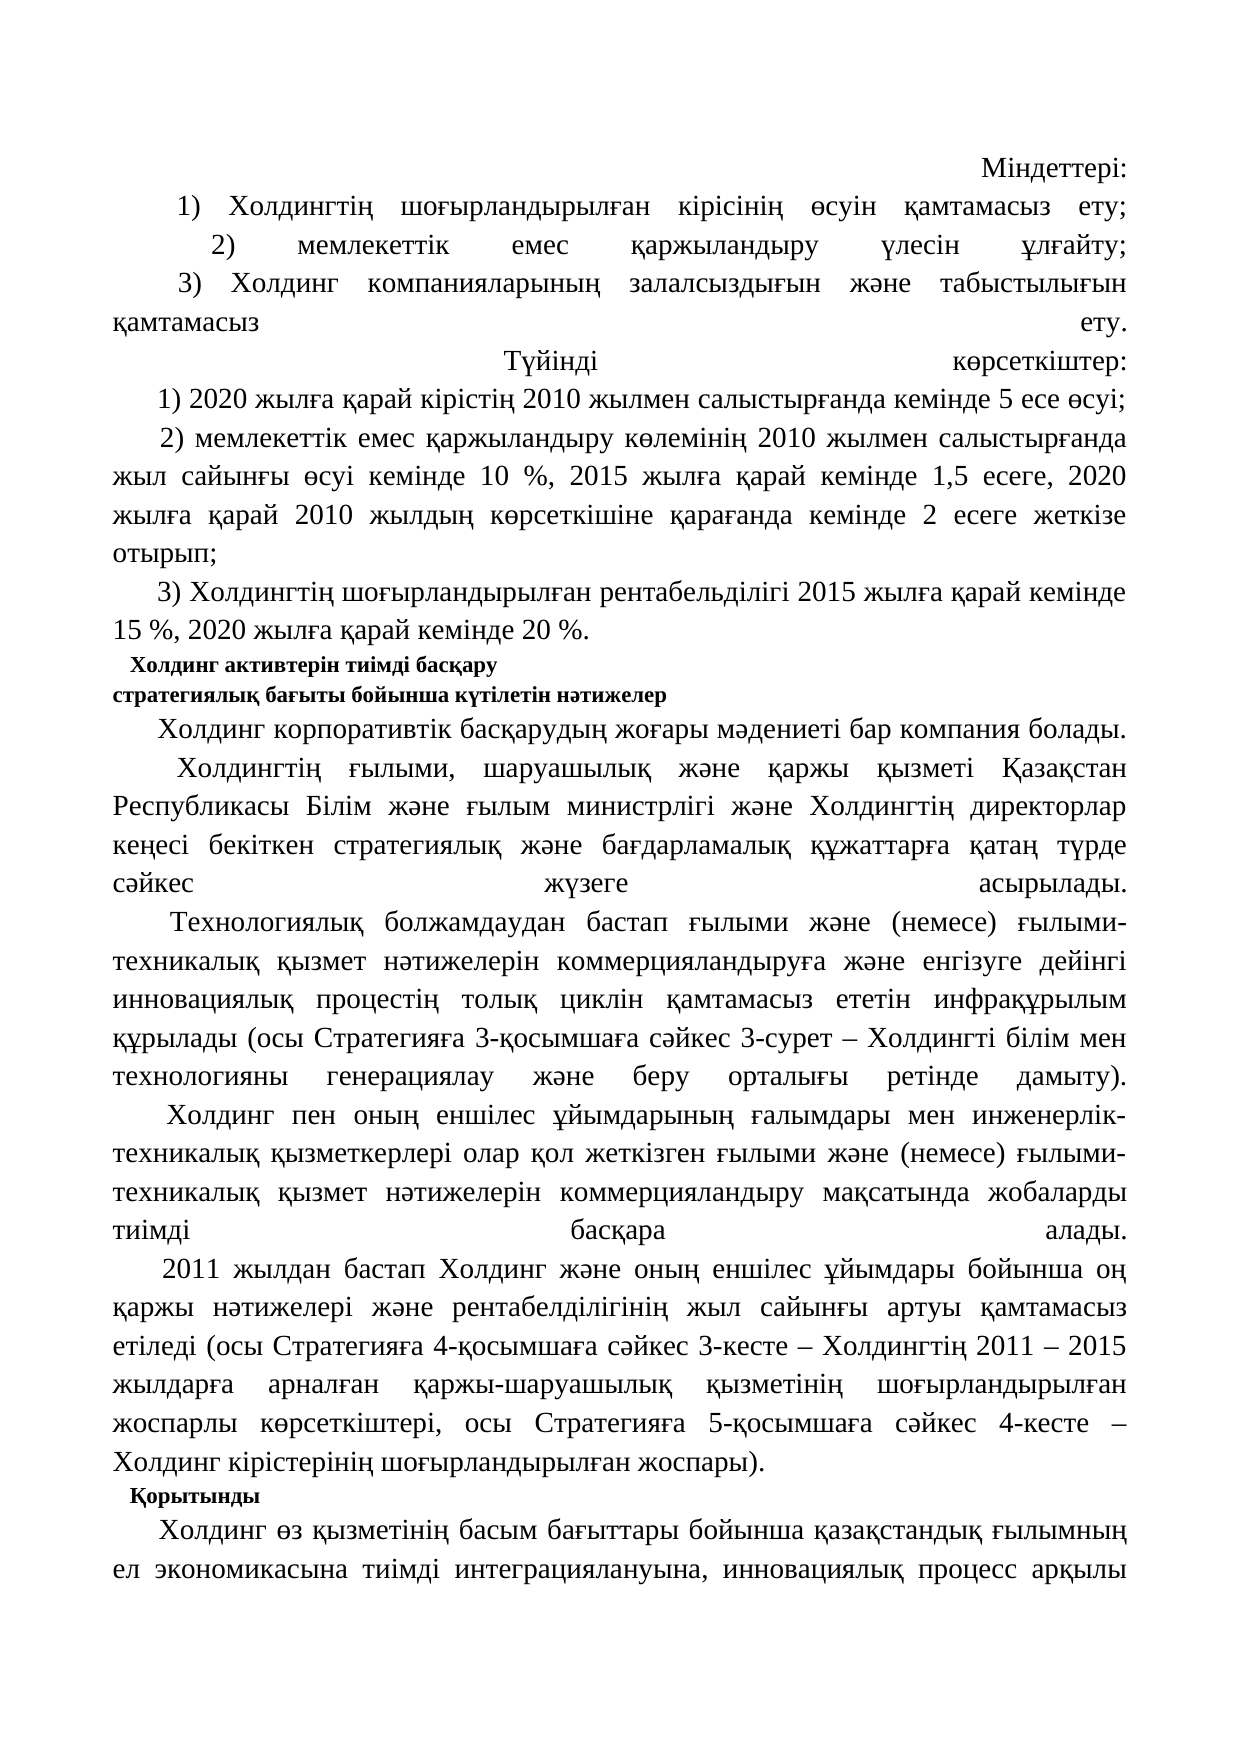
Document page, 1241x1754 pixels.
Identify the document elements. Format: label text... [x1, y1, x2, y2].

text Қорытынды [112, 1482, 1128, 1509]
text Міндеттері: 1) Холдингтің шоғырландырылған кірісінің өсуін қамтамасыз ету; 2) мемлекеттік емес қаржыландыру үлесін ұлғайту; 3) Холдинг компанияларының залалсыздығын және табыстылығын қамтамасыз ету. Түйінді көрсеткіштер: 1) 2020 жылға қарай кірістің 2010 жылмен салыстырғанда кемінде 5 есе өсуі; 2) мемлекеттік емес қаржыландыру көлемінің 2010 жылмен салыстырғанда жыл сайынғы өсуі кемінде 10 %, 2015 жылға қарай кемінде 1,5 есеге, 2020 жылға қарай 2010 жылдың көрсеткішіне қарағанда кемінде 2 есеге жеткізе отырып; 3) Холдингтің шоғырландырылған рентабельділігі 2015 жылға қарай кемінде 15 %, 2020 жылға қарай кемінде 20 %. [112, 150, 1128, 646]
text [112, 1512, 1128, 1584]
text Холдинг корпоративтік басқарудың жоғары мәдениеті бар компания болады. Холдингтің ғылыми, шаруашылық және қаржы қызметі Қазақстан Республикасы Білім және ғылым министрлігі және Холдингтің директорлар кеңесі бекіткен стратегиялық және бағдарламалық құжаттарға қатаң түрде сәйкес жүзеге асырылады. Технологиялық болжамдаудан бастап ғылыми және (немесе) ғылыми-техникалық қызмет нәтижелерін коммерцияландыруға және енгізуге дейінгі инновациялық процестің толық циклін қамтамасыз ететін инфрақұрылым құрылады (осы Стратегияға 3-қосымшаға сәйкес 3-сурет – Холдингті білім мен технологияны генерациялау және беру орталығы ретінде дамыту). Холдинг пен оның еншілес ұйымдарының ғалымдары мен инженерлік-техникалық қызметкерлері олар қол жеткізген ғылыми және (немесе) ғылыми-техникалық қызмет нәтижелерін коммерцияландыру мақсатында жобаларды тиімді басқара алады. 2011 жылдан бастап Холдинг және оның еншілес ұйымдары бойынша оң қаржы нәтижелері және рентабелділігінің жыл сайынғы артуы қамтамасыз етіледі (осы Стратегияға 4-қосымшаға сәйкес 3-кесте – Холдингтің 2011 – 2015 жылдарға арналған қаржы-шаруашылық қызметінің шоғырландырылған жоспарлы көрсеткіштері, осы Стратегияға 5-қосымшаға сәйкес 4-кесте – Холдинг кірістерінің шоғырландырылған жоспары). [112, 711, 1128, 1477]
text Холдинг активтерін тиімді басқару стратегиялық бағыты бойынша күтілетін нәтижелер [112, 651, 1128, 708]
